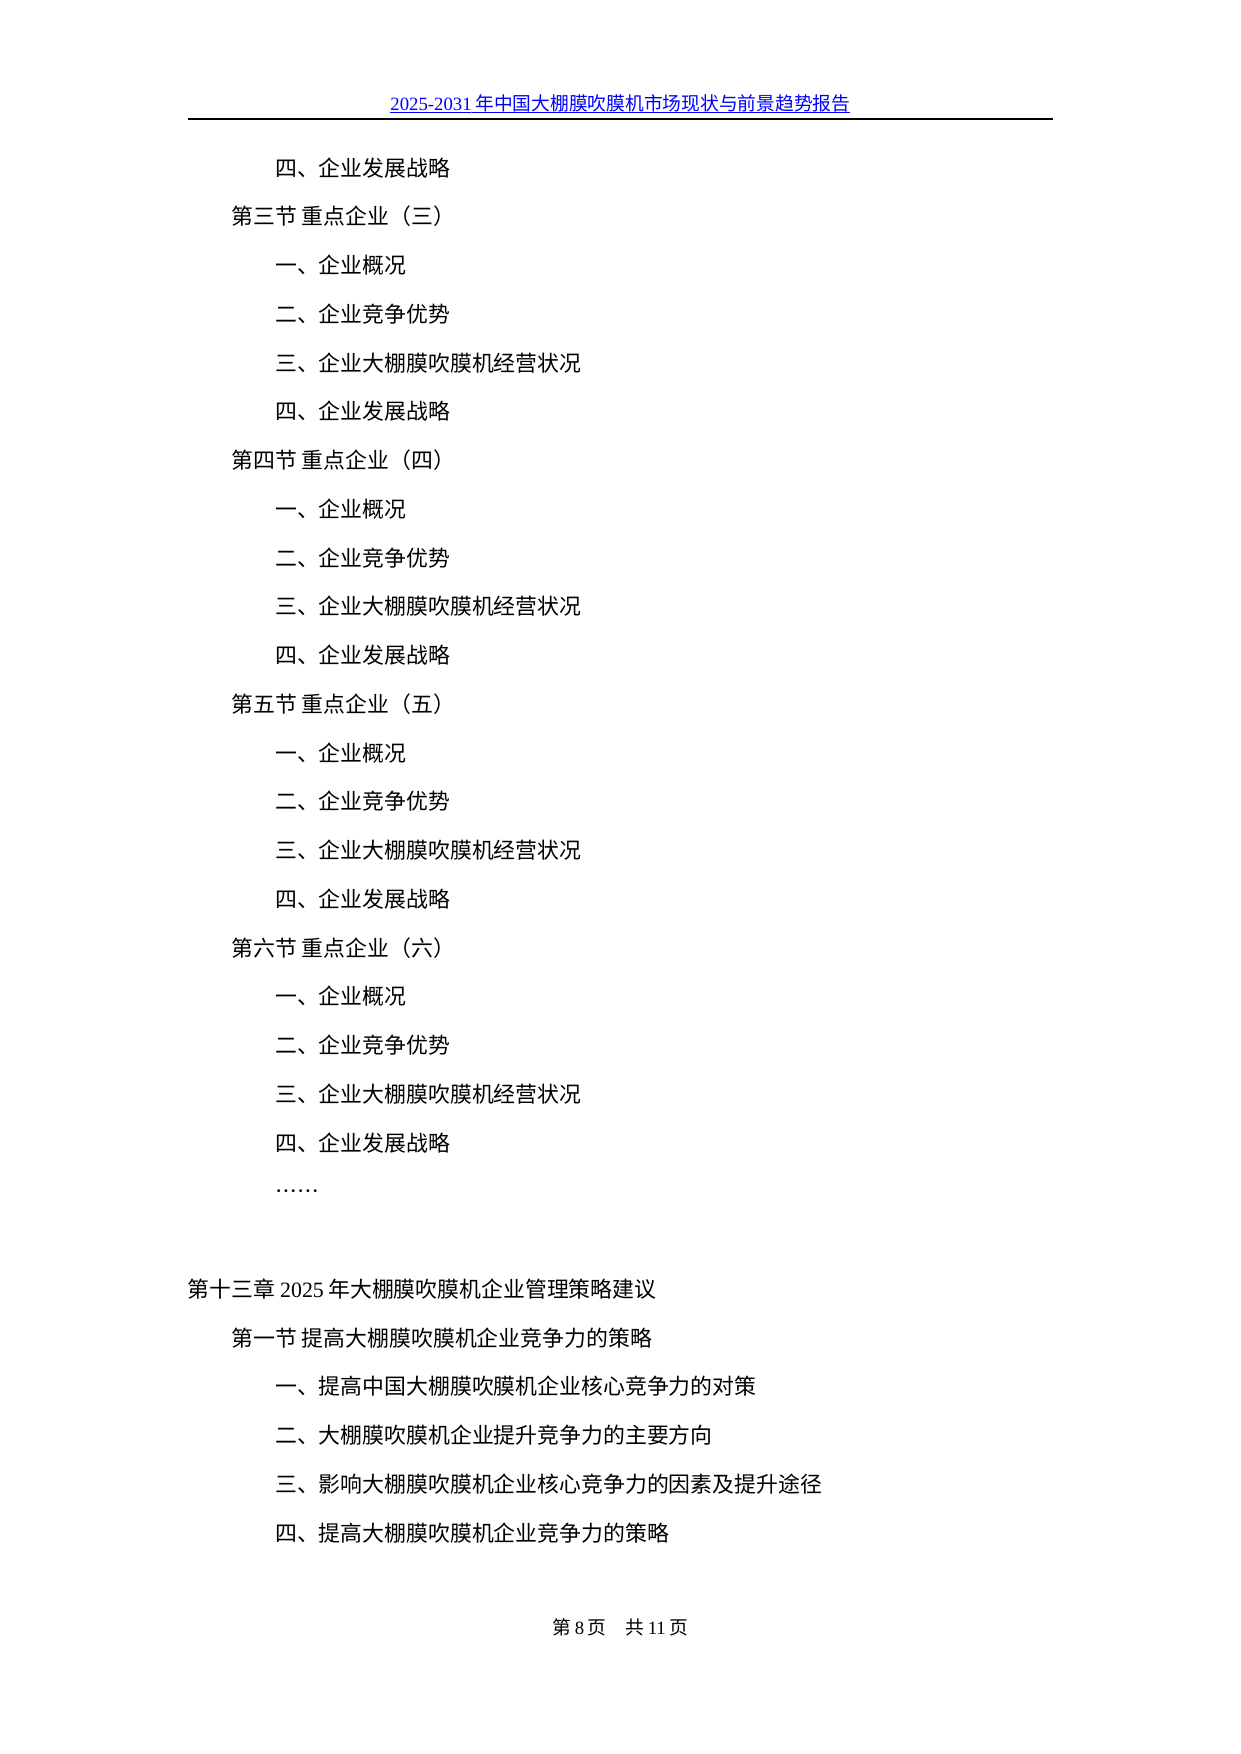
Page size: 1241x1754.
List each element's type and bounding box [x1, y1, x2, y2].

text [187, 150, 1053, 1548]
